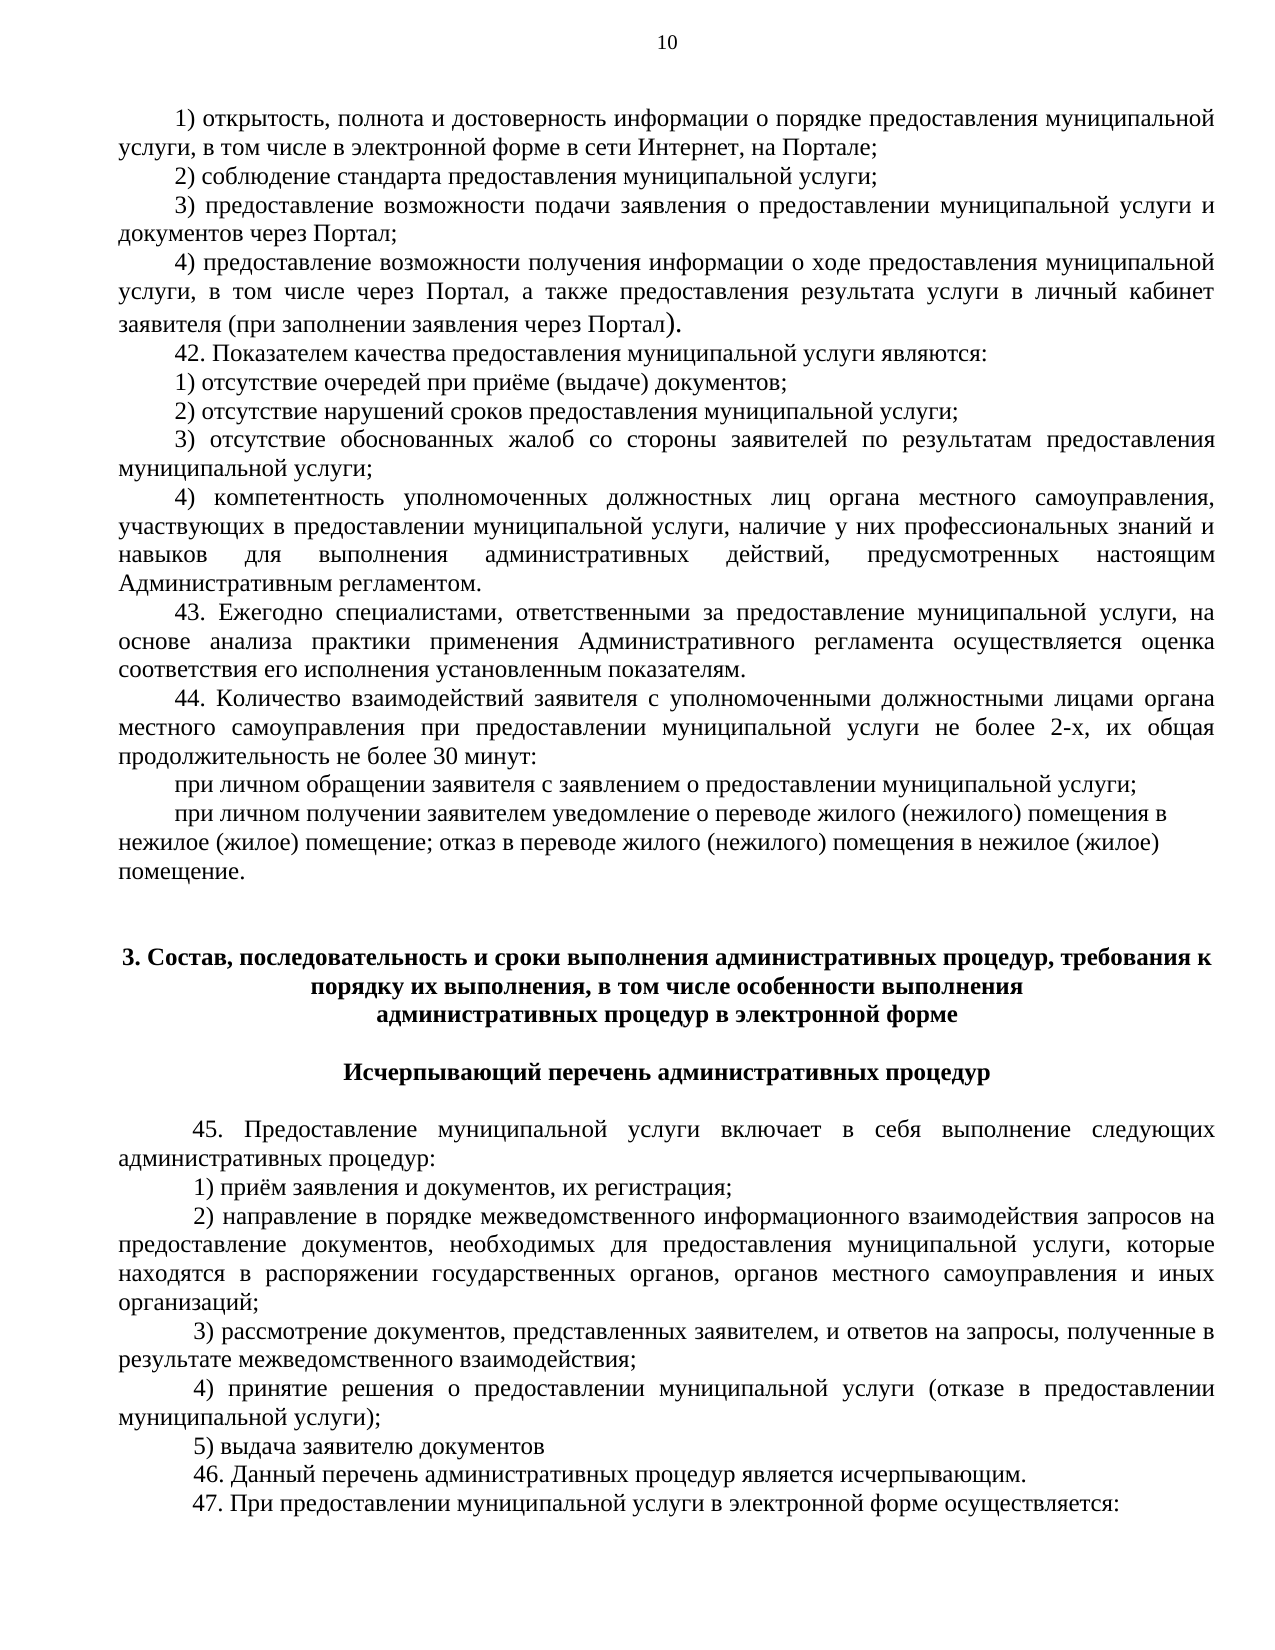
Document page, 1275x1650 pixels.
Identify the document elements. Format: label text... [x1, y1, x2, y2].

text 43. Ежегодно специалистами, ответственными за предоставление муниципальной услуги, на основе анализа практики применения Административного регламента осуществляется оценка соответствия его исполнения установленным показателям. [118, 597, 1216, 683]
text 1) открытость, полнота и достоверность информации о порядке предоставления муниципальной услуги, в том числе в электронной форме в сети Интернет, на Портале; [118, 103, 1216, 161]
text 4) принятие решения о предоставлении муниципальной услуги (отказе в предоставлении муниципальной услуги); [118, 1373, 1216, 1431]
text 3. Состав, последовательность и сроки выполнения административных процедур, требования к порядку их выполнения, в том числе особенности выполнения [118, 942, 1216, 999]
text 3) рассмотрение документов, представленных заявителем, и ответов на запросы, полученные в результате межведомственного взаимодействия; [118, 1316, 1216, 1373]
text 45. Предоставление муниципальной услуги включает в себя выполнение следующих административных процедур: [118, 1114, 1216, 1172]
text Исчерпывающий перечень административных процедур [118, 1057, 1216, 1086]
text 47. При предоставлении муниципальной услуги в электронной форме осуществляется: [118, 1488, 1216, 1517]
text 2) направление в порядке межведомственного информационного взаимодействия запросов на предоставление документов, необходимых для предоставления муниципальной услуги, которые находятся в распоряжении государственных органов, органов местного самоуправления и иных организаций; [118, 1201, 1216, 1316]
text при личном обращении заявителя с заявлением о предоставлении муниципальной услуги; [118, 769, 1216, 798]
text административных процедур в электронной форме [118, 999, 1216, 1028]
text при личном получении заявителем уведомление о переводе жилого (нежилого) помещения в нежилое (жилое) помещение; отказ в переводе жилого (нежилого) помещения в нежилое (жилое) помещение. [118, 798, 1216, 884]
text 2) отсутствие нарушений сроков предоставления муниципальной услуги; [118, 396, 1216, 424]
text 1) приём заявления и документов, их регистрация; [118, 1172, 1216, 1201]
text 42. Показателем качества предоставления муниципальной услуги являются: [118, 338, 1216, 367]
text 4) предоставление возможности получения информации о ходе предоставления муниципальной услуги, в том числе через Портал, а также предоставления результата услуги в личный кабинет заявителя (при заполнении заявления через Портал). [118, 247, 1216, 338]
text 4) компетентность уполномоченных должностных лиц органа местного самоуправления, участвующих в предоставлении муниципальной услуги, наличие у них профессиональных знаний и навыков для выполнения административных действий, предусмотренных настоящим Административным регламентом. [118, 482, 1216, 597]
text 1) отсутствие очередей при приёме (выдаче) документов; [118, 367, 1216, 396]
text 3) предоставление возможности подачи заявления о предоставлении муниципальной услуги и документов через Портал; [118, 190, 1216, 247]
text 3) отсутствие обоснованных жалоб со стороны заявителей по результатам предоставления муниципальной услуги; [118, 424, 1216, 482]
text 44. Количество взаимодействий заявителя с уполномоченными должностными лицами органа местного самоуправления при предоставлении муниципальной услуги не более 2-х, их общая продолжительность не более 30 минут: [118, 683, 1216, 769]
text 46. Данный перечень административных процедур является исчерпывающим. [118, 1459, 1216, 1488]
text 2) соблюдение стандарта предоставления муниципальной услуги; [118, 161, 1216, 190]
text 5) выдача заявителю документов [118, 1431, 1216, 1459]
